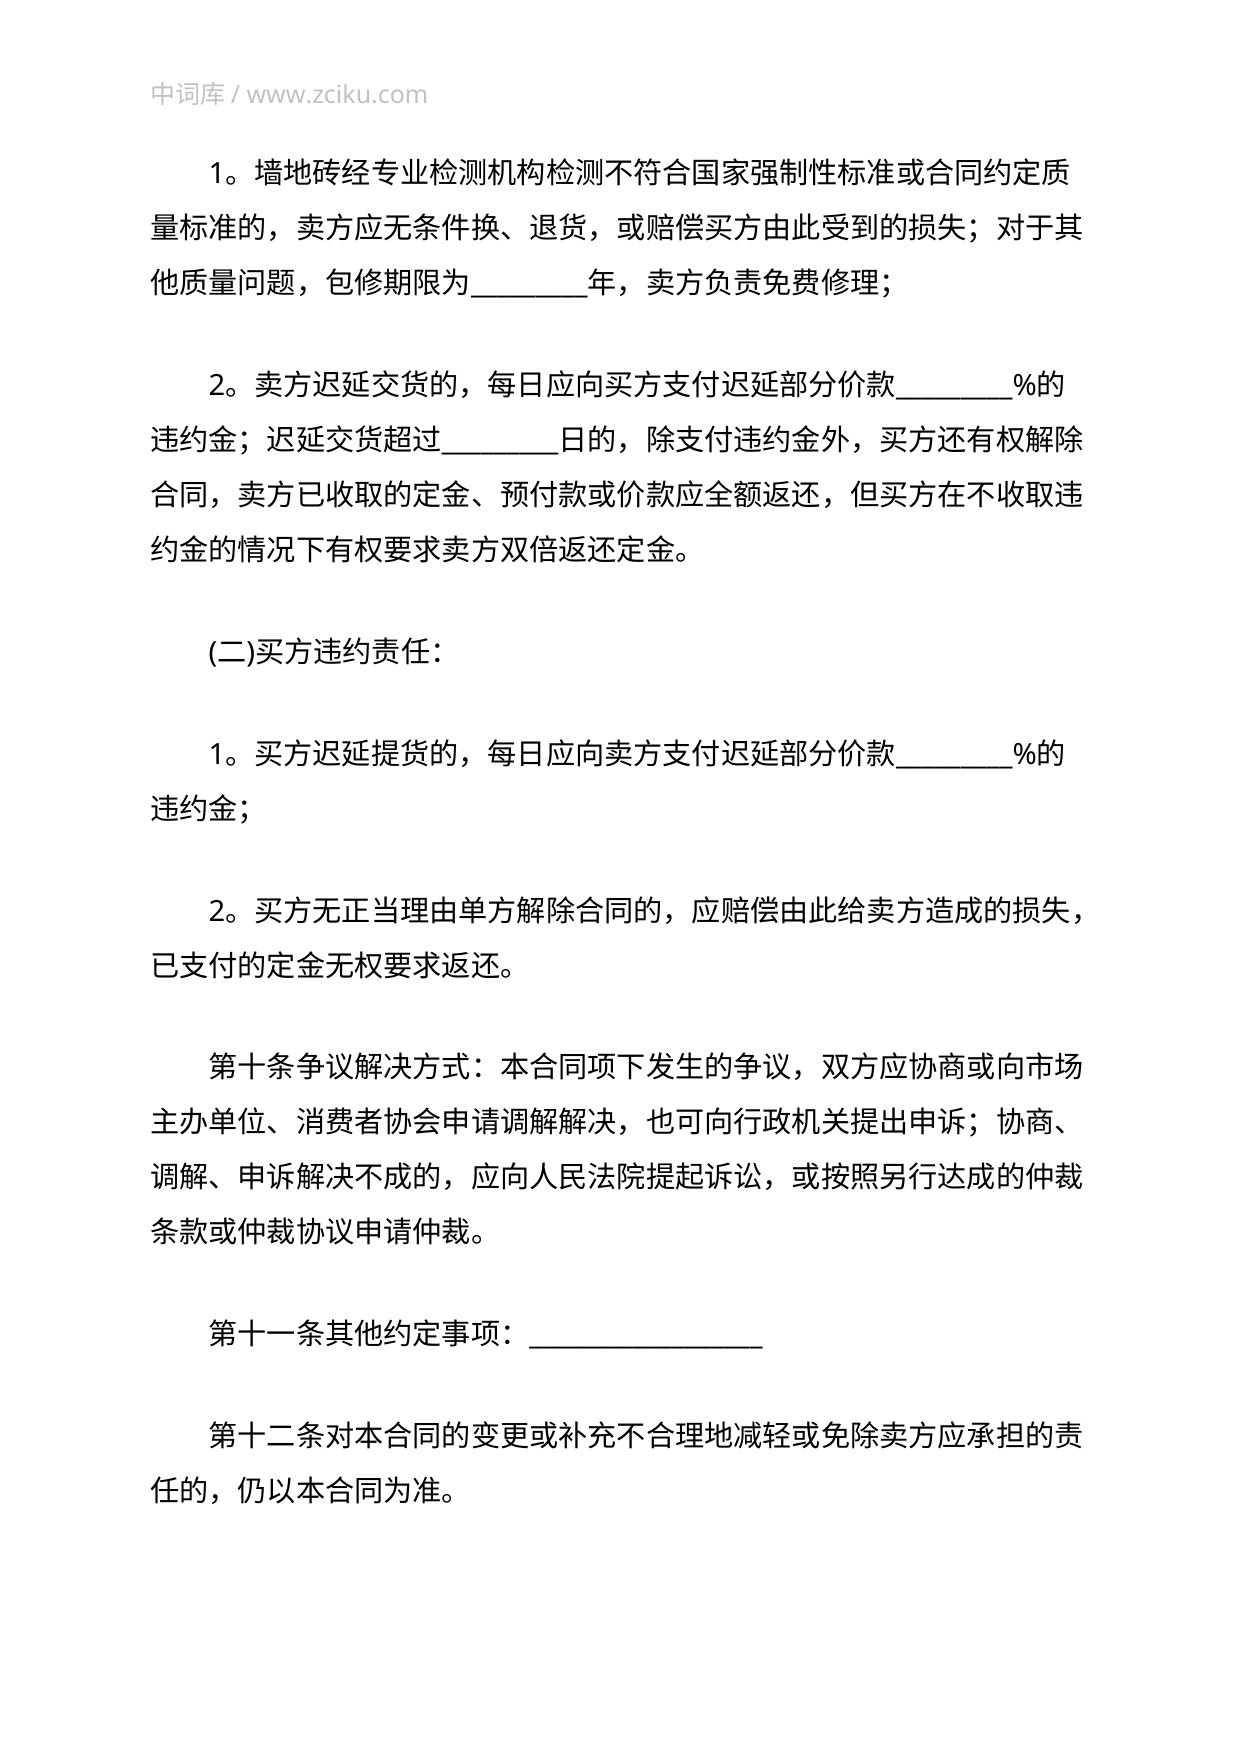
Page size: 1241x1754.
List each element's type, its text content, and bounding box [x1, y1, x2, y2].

text 2。卖方迟延交货的，每日应向买方支付迟延部分价款_________%的违约金；迟延交货超过_________日的，除支付违约金外，买方还有权解除合同，卖方已收取的定金、预付款或价款应全额返还，但买方在不收取违约金的情况下有权要求卖方双倍返还定金。 [150, 362, 1090, 569]
text 2。买方无正当理由单方解除合同的，应赔偿由此给卖方造成的损失，已支付的定金无权要求返还。 [150, 887, 1090, 984]
text (二)买方违约责任： [150, 628, 1090, 671]
text 1。买方迟延提货的，每日应向卖方支付迟延部分价款_________%的违约金； [150, 731, 1090, 828]
text 第十一条其他约定事项：__________________ [150, 1311, 1090, 1353]
text 第十二条对本合同的变更或补充不合理地减轻或免除卖方应承担的责任的，仍以本合同为准。 [150, 1412, 1090, 1510]
text 第十条争议解决方式：本合同项下发生的争议，双方应协商或向市场主办单位、消费者协会申请调解解决，也可向行政机关提出申诉；协商、调解、申诉解决不成的，应向人民法院提起诉讼，或按照另行达成的仲裁条款或仲裁协议申请仲裁。 [150, 1044, 1090, 1251]
text 1。墙地砖经专业检测机构检测不符合国家强制性标准或合同约定质量标准的，卖方应无条件换、退货，或赔偿买方由此受到的损失；对于其他质量问题，包修期限为_________年，卖方负责免费修理； [150, 150, 1090, 302]
